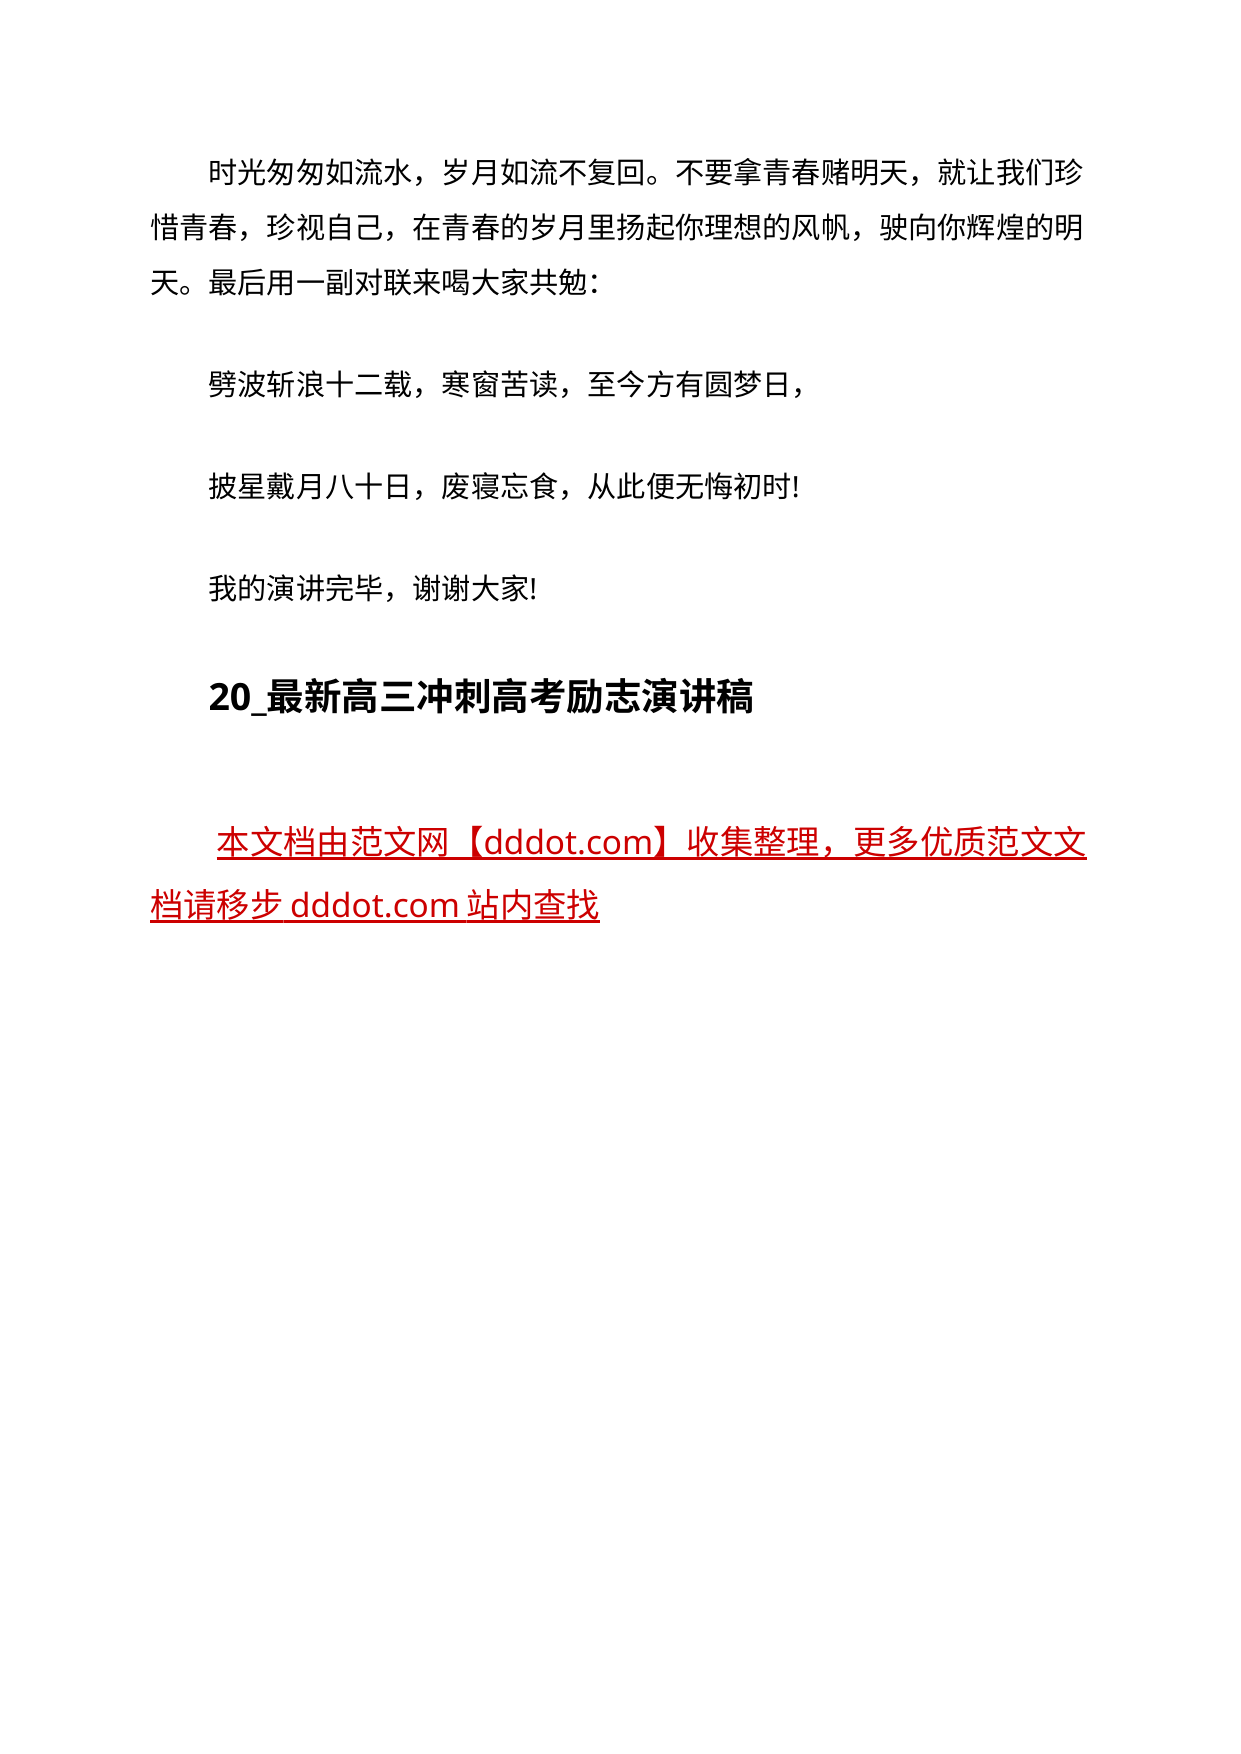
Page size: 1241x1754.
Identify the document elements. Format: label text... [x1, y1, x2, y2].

text 20_最新高三冲刺高考励志演讲稿 [150, 667, 1090, 722]
text 时光匆匆如流水，岁月如流不复回。不要拿青春赌明天，就让我们珍惜青春，珍视自己，在青春的岁月里扬起你理想的风帆，驶向你辉煌的明天。最后用一副对联来喝大家共勉： [150, 150, 1090, 302]
text 本文档由范文网【dddot.com】收集整理，更多优质范文文档请移步dddot.com站内查找 [150, 816, 1090, 927]
text 我的演讲完毕，谢谢大家! [150, 565, 1090, 608]
text 劈波斩浪十二载，寒窗苦读，至今方有圆梦日， [150, 362, 1090, 404]
text 披星戴月八十日，废寝忘食，从此便无悔初时! [150, 463, 1090, 506]
